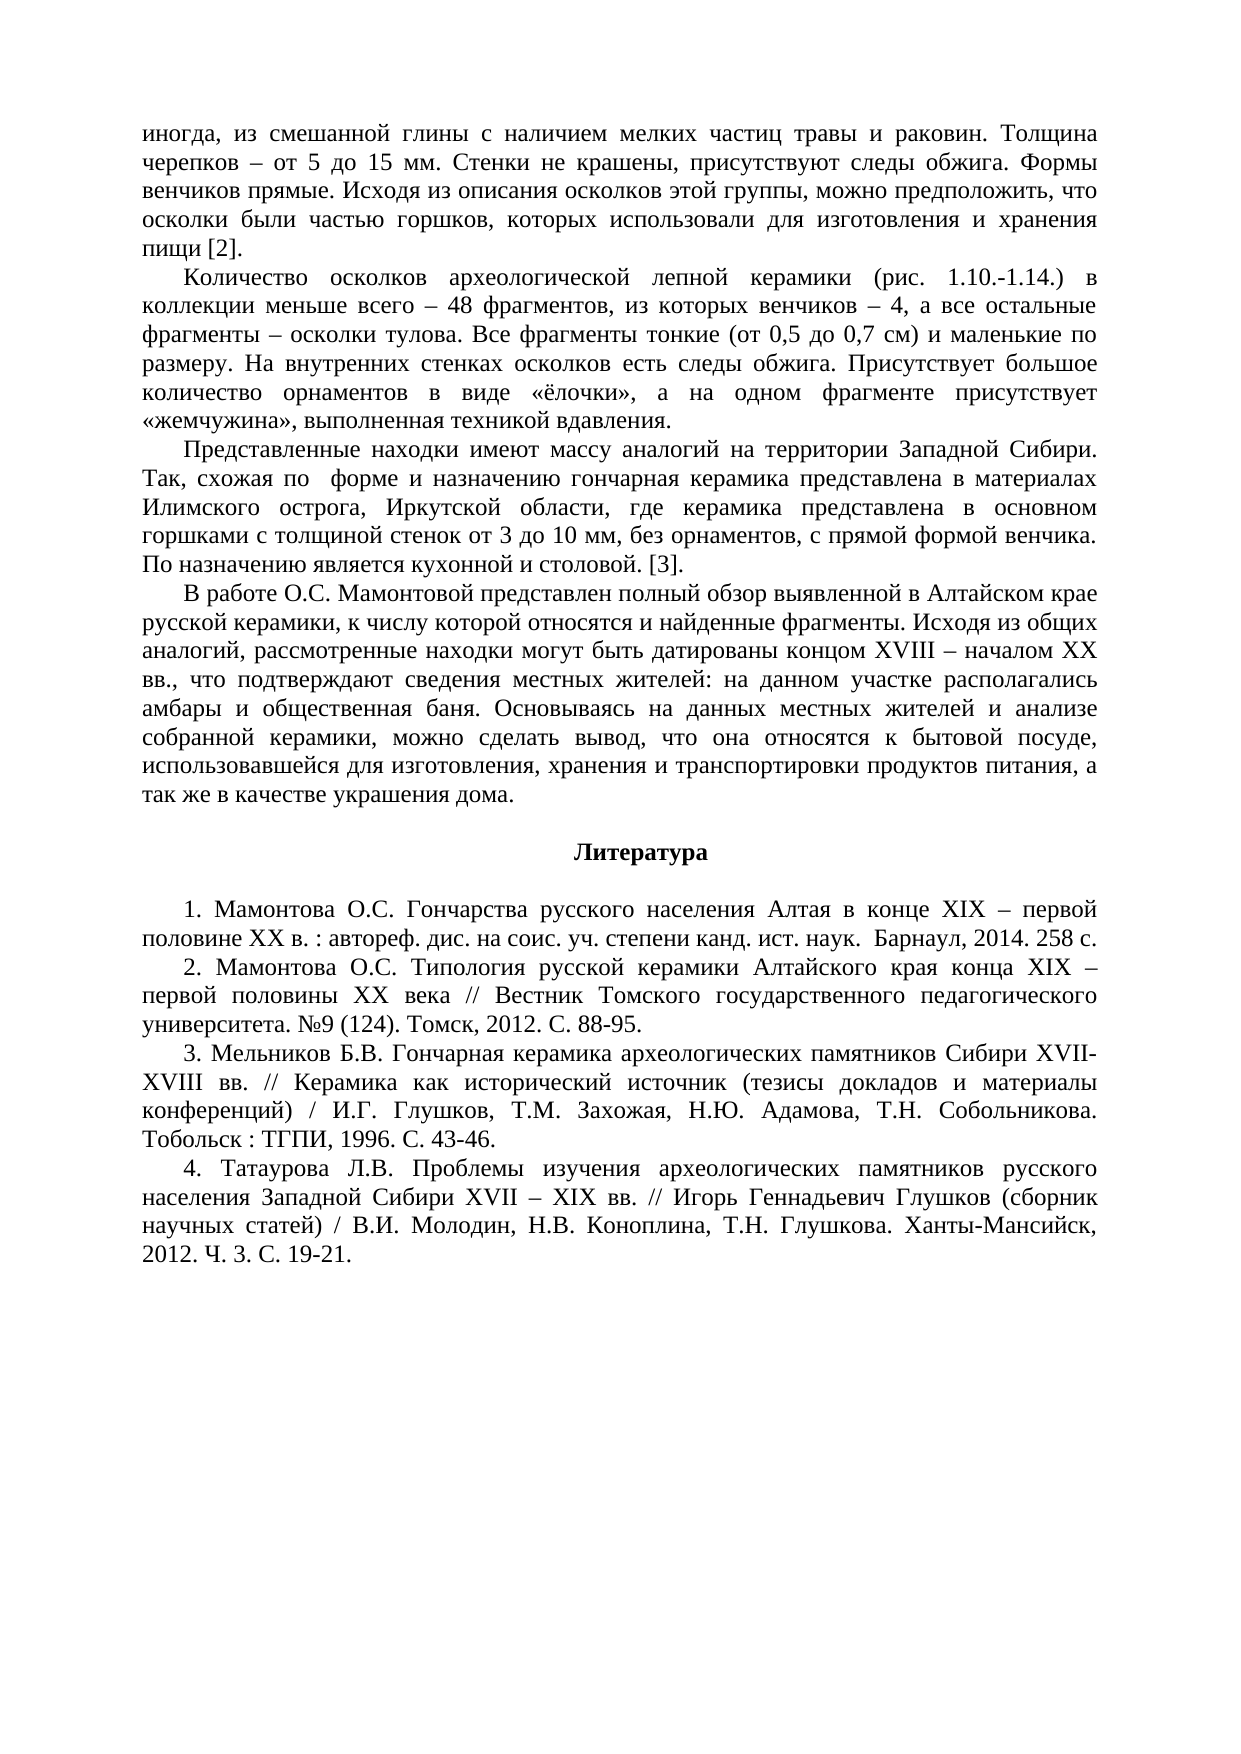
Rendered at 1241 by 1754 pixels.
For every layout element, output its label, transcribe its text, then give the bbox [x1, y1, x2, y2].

text Количество осколков археологической лепной керамики (рис. 1.10.-1.14.) в коллекции меньше всего – 48 фрагментов, из которых венчиков – 4, а все остальные фрагменты – осколки тулова. Все фрагменты тонкие (от 0,5 до 0,7 см) и маленькие по размеру. На внутренних стенках осколков есть следы обжига. Присутствует большое количество орнаментов в виде «ёлочки», а на одном фрагменте присутствует «жемчужина», выполненная техникой вдавления. [142, 262, 1098, 434]
text 2. Мамонтова О.С. Типология русской керамики Алтайского края конца XIX – первой половины XX века // Вестник Томского государственного педагогического университета. №9 (124). Томск, 2012. С. 88-95. [142, 952, 1098, 1038]
text 3. Мельников Б.В. Гончарная керамика археологических памятников Сибири XVII-XVIII вв. // Керамика как исторический источник (тезисы докладов и материалы конференций) / И.Г. Глушков, Т.М. Захожая, Н.Ю. Адамова, Т.Н. Собольникова. Тобольск : ТГПИ, 1996. С. 43-46. [142, 1038, 1098, 1153]
text 4. Татаурова Л.В. Проблемы изучения археологических памятников русского населения Западной Сибири XVII – XIX вв. // Игорь Геннадьевич Глушков (сборник научных статей) / В.И. Молодин, Н.В. Коноплина, Т.Н. Глушкова. Ханты-Мансийск, 2012. Ч. 3. С. 19-21. [142, 1153, 1098, 1268]
text В работе О.С. Мамонтовой представлен полный обзор выявленной в Алтайском крае русской керамики, к числу которой относятся и найденные фрагменты. Исходя из общих аналогий, рассмотренные находки могут быть датированы концом XVIII – началом XX вв., что подтверждают сведения местных жителей: на данном участке располагались амбары и общественная баня. Основываясь на данных местных жителей и анализе собранной керамики, можно сделать вывод, что она относятся к бытовой посуде, использовавшейся для изготовления, хранения и транспортировки продуктов питания, а так же в качестве украшения дома. [142, 578, 1098, 808]
text Литература [142, 837, 1098, 866]
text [142, 118, 1098, 262]
text 1. Мамонтова О.С. Гончарства русского населения Алтая в конце XIX – первой половине XX в. : автореф. дис. на соис. уч. степени канд. ист. наук. Барнаул, 2014. 258 с. [142, 894, 1098, 952]
text Представленные находки имеют массу аналогий на территории Западной Сибири. Так, схожая по форме и назначению гончарная керамика представлена в материалах Илимского острога, Иркутской области, где керамика представлена в основном горшками с толщиной стенок от 3 до 10 мм, без орнаментов, с прямой формой венчика. По назначению является кухонной и столовой. [3]. [142, 434, 1098, 578]
